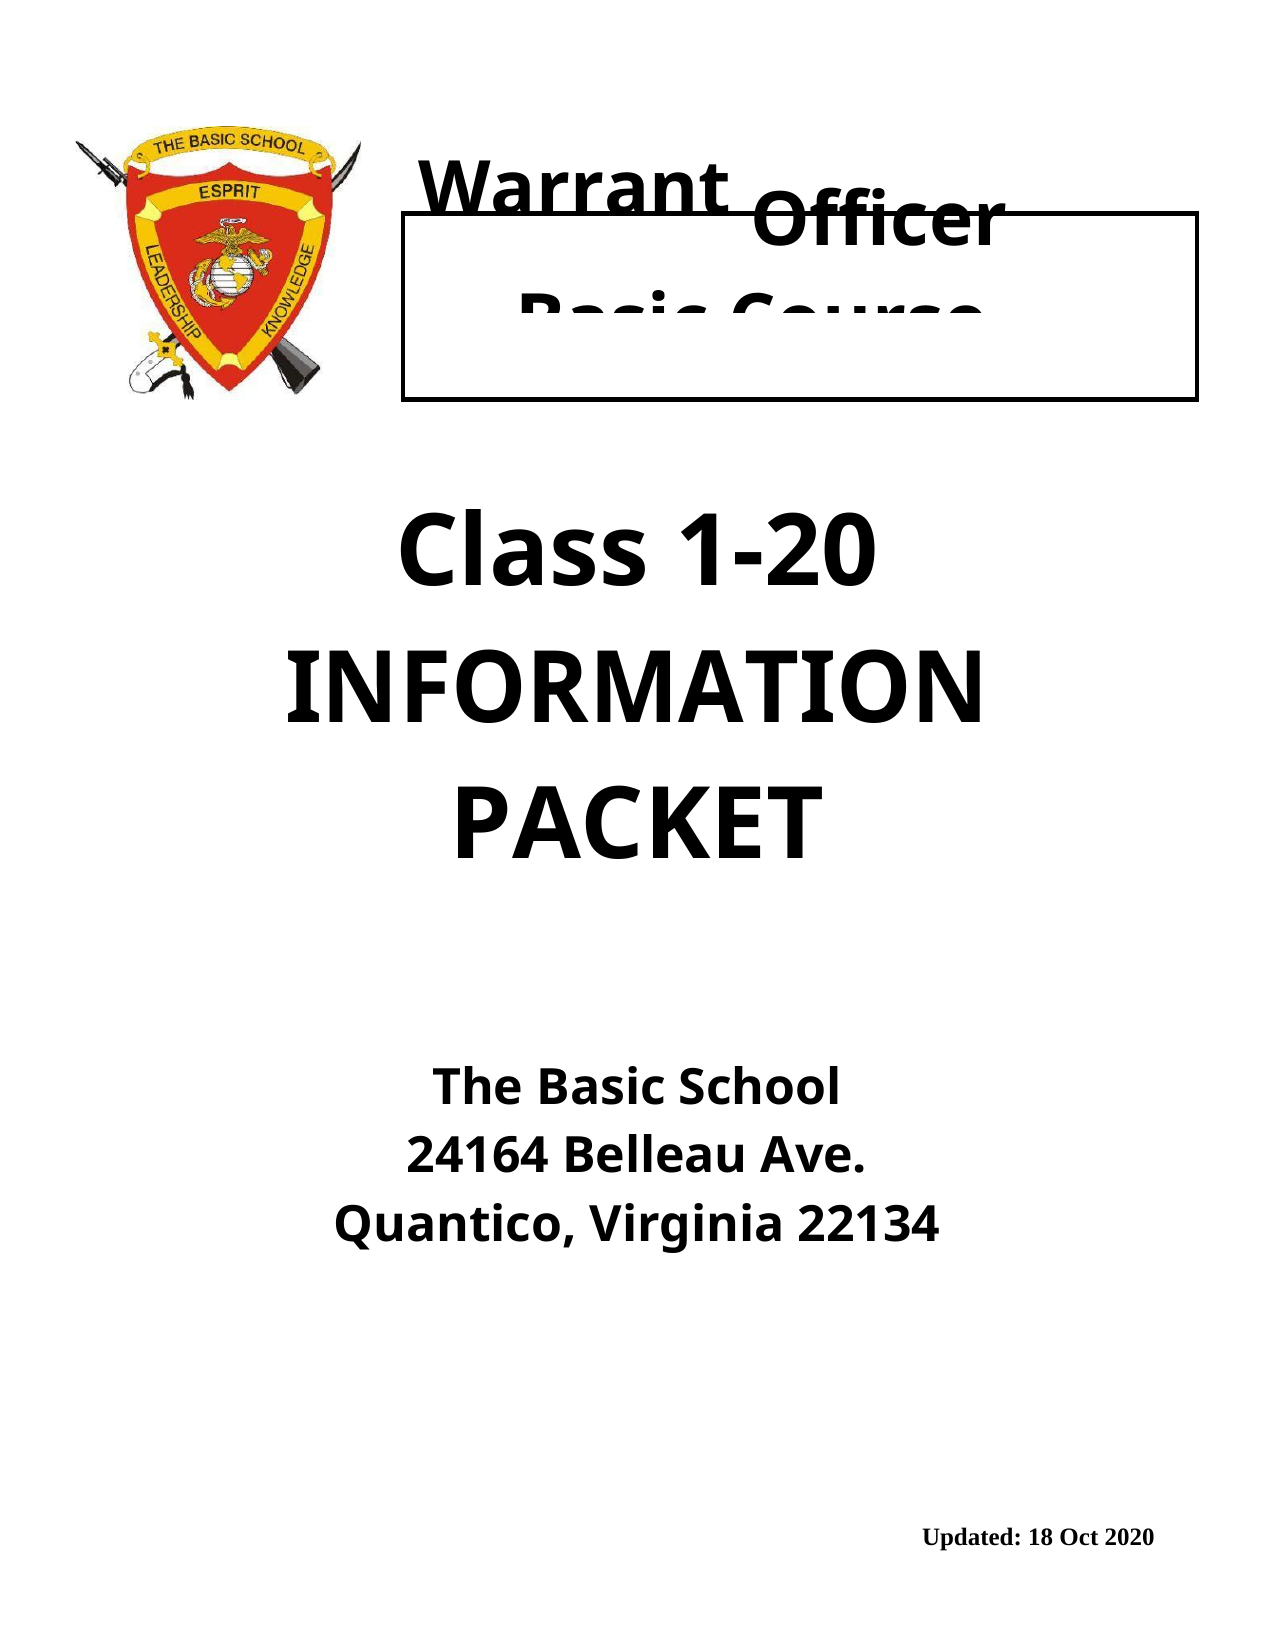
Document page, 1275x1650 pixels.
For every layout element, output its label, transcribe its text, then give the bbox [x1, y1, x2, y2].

picture [75, 126, 361, 400]
text Class 1-20 INFORMATION PACKET [231, 479, 1043, 888]
